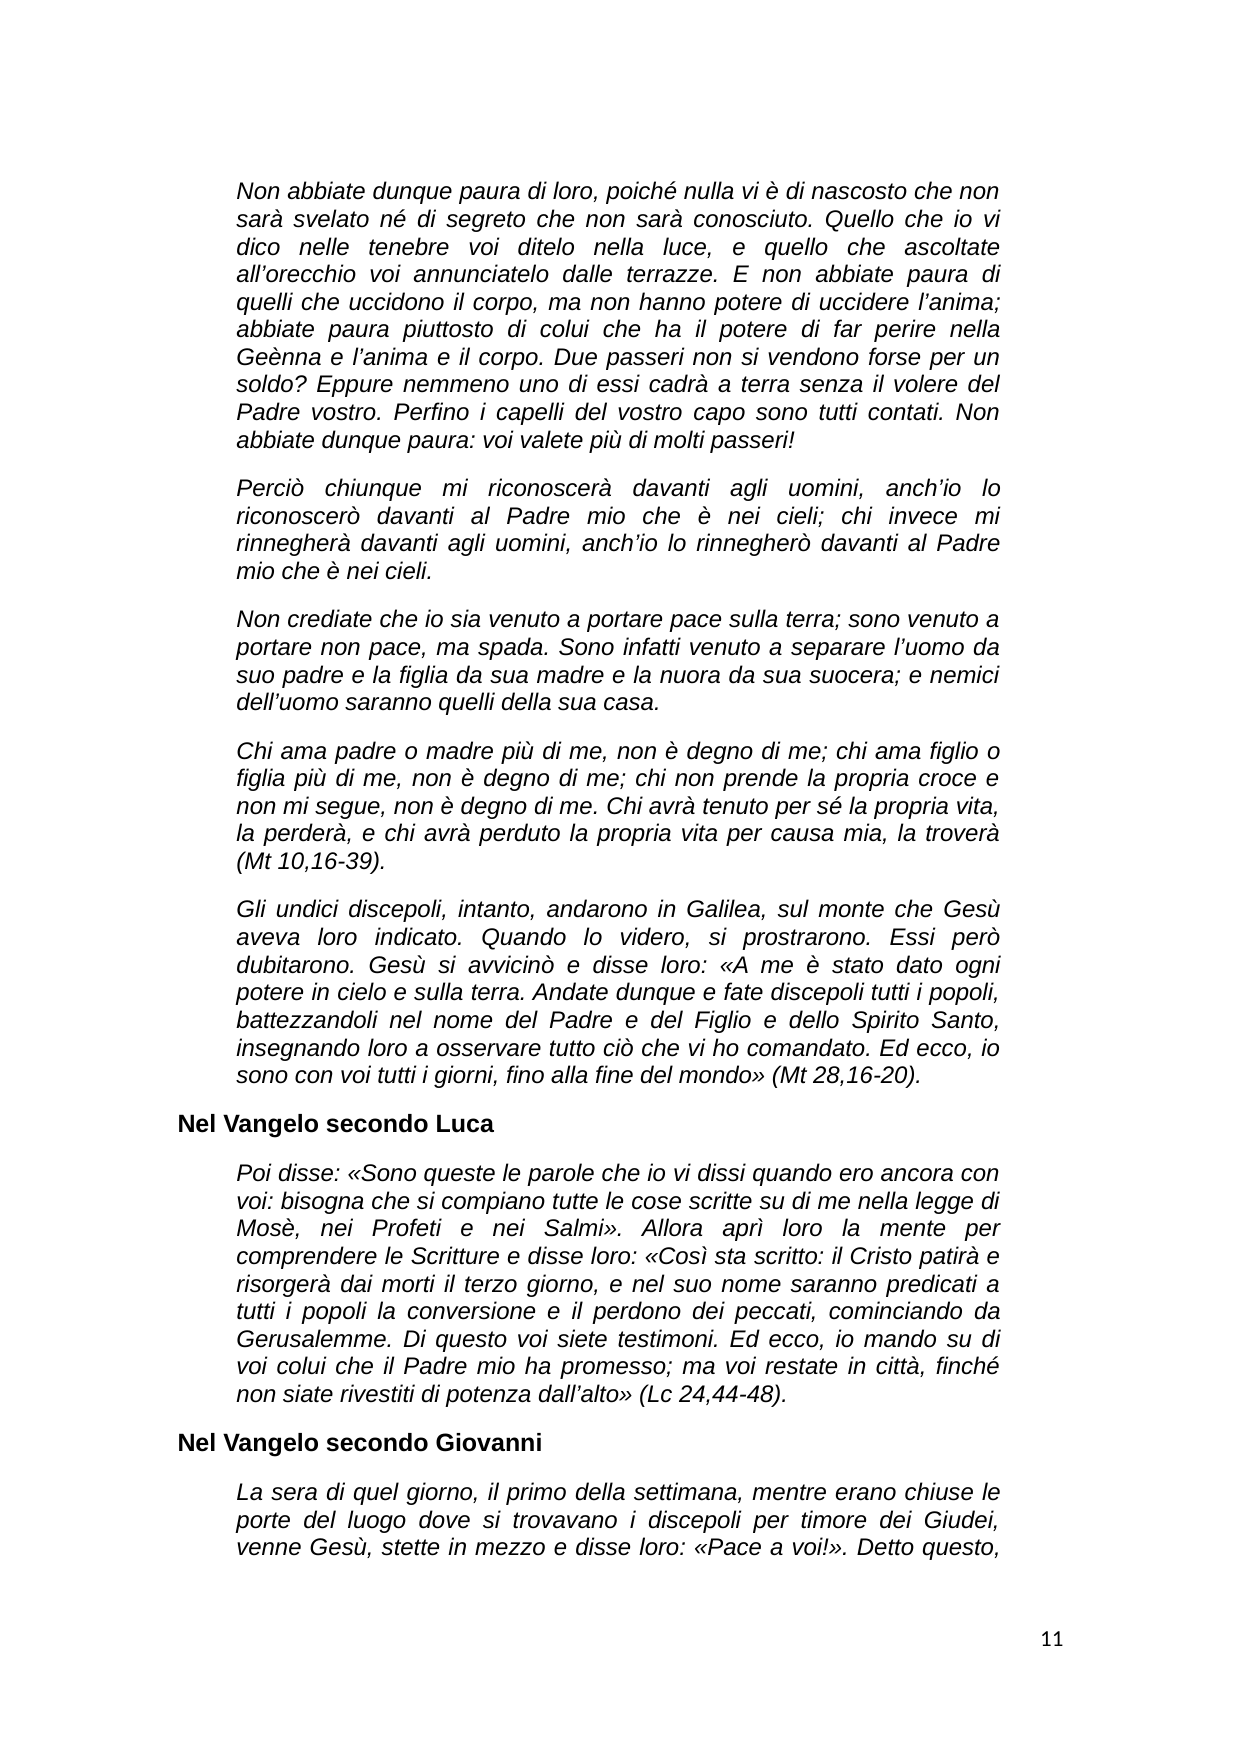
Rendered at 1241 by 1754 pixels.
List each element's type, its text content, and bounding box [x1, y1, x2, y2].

text Non abbiate dunque paura di loro, poiché nulla vi è di nascosto che non sarà svelato né di segreto che non sarà conosciuto. Quello che io vi dico nelle tenebre voi ditelo nella luce, e quello che ascoltate all’orecchio voi annunciatelo dalle terrazze. E non abbiate paura di quelli che uccidono il corpo, ma non hanno potere di uccidere l’anima; abbiate paura piuttosto di colui che ha il potere di far perire nella Geènna e l’anima e il corpo. Due passeri non si vendono forse per un soldo? Eppure nemmeno uno di essi cadrà a terra senza il volere del Padre vostro. Perfino i capelli del vostro capo sono tutti contati. Non abbiate dunque paura: voi valete più di molti passeri! [236, 177, 1004, 453]
text Non crediate che io sia venuto a portare pace sulla terra; sono venuto a portare non pace, ma spada. Sono infatti venuto a separare l’uomo da suo padre e la figlia da sua madre e la nuora da sua suocera; e nemici dell’uomo saranno quelli della sua casa. [236, 605, 1004, 716]
text Poi disse: «Sono queste le parole che io vi dissi quando ero ancora con voi: bisogna che si compiano tutte le cose scritte su di me nella legge di Mosè, nei Profeti e nei Salmi». Allora aprì loro la mente per comprendere le Scritture e disse loro: «Così sta scritto: il Cristo patirà e risorgerà dai morti il terzo giorno, e nel suo nome saranno predicati a tutti i popoli la conversione e il perdono dei peccati, cominciando da Gerusalemme. Di questo voi siete testimoni. Ed ecco, io mando su di voi colui che il Padre mio ha promesso; ma voi restate in città, finché non siate rivestiti di potenza dall’alto» (Lc 24,44-48). [236, 1159, 1004, 1407]
text Gli undici discepoli, intanto, andarono in Galilea, sul monte che Gesù aveva loro indicato. Quando lo videro, si prostrarono. Essi però dubitarono. Gesù si avvicinò e disse loro: «A me è stato dato ogni potere in cielo e sulla terra. Andate dunque e fate discepoli tutti i popoli, battezzandoli nel nome del Padre e del Figlio e dello Spirito Santo, insegnando loro a osservare tutto ciò che vi ho comandato. Ed ecco, io sono con voi tutti i giorni, fino alla fine del mondo» (Mt 28,16-20). [236, 895, 1004, 1089]
text Nel Vangelo secondo Giovanni [177, 1428, 1063, 1457]
text Chi ama padre o madre più di me, non è degno di me; chi ama figlio o figlia più di me, non è degno di me; chi non prende la propria croce e non mi segue, non è degno di me. Chi avrà tenuto per sé la propria vita, la perderà, e chi avrà perduto la propria vita per causa mia, la troverà (Mt 10,16-39). [236, 737, 1004, 874]
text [236, 1478, 1004, 1561]
text Nel Vangelo secondo Luca [177, 1109, 1063, 1138]
text Perciò chiunque mi riconoscerà davanti agli uomini, anch’io lo riconoscerò davanti al Padre mio che è nei cieli; chi invece mi rinnegherà davanti agli uomini, anch’io lo rinnegherò davanti al Padre mio che è nei cieli. [236, 474, 1004, 584]
